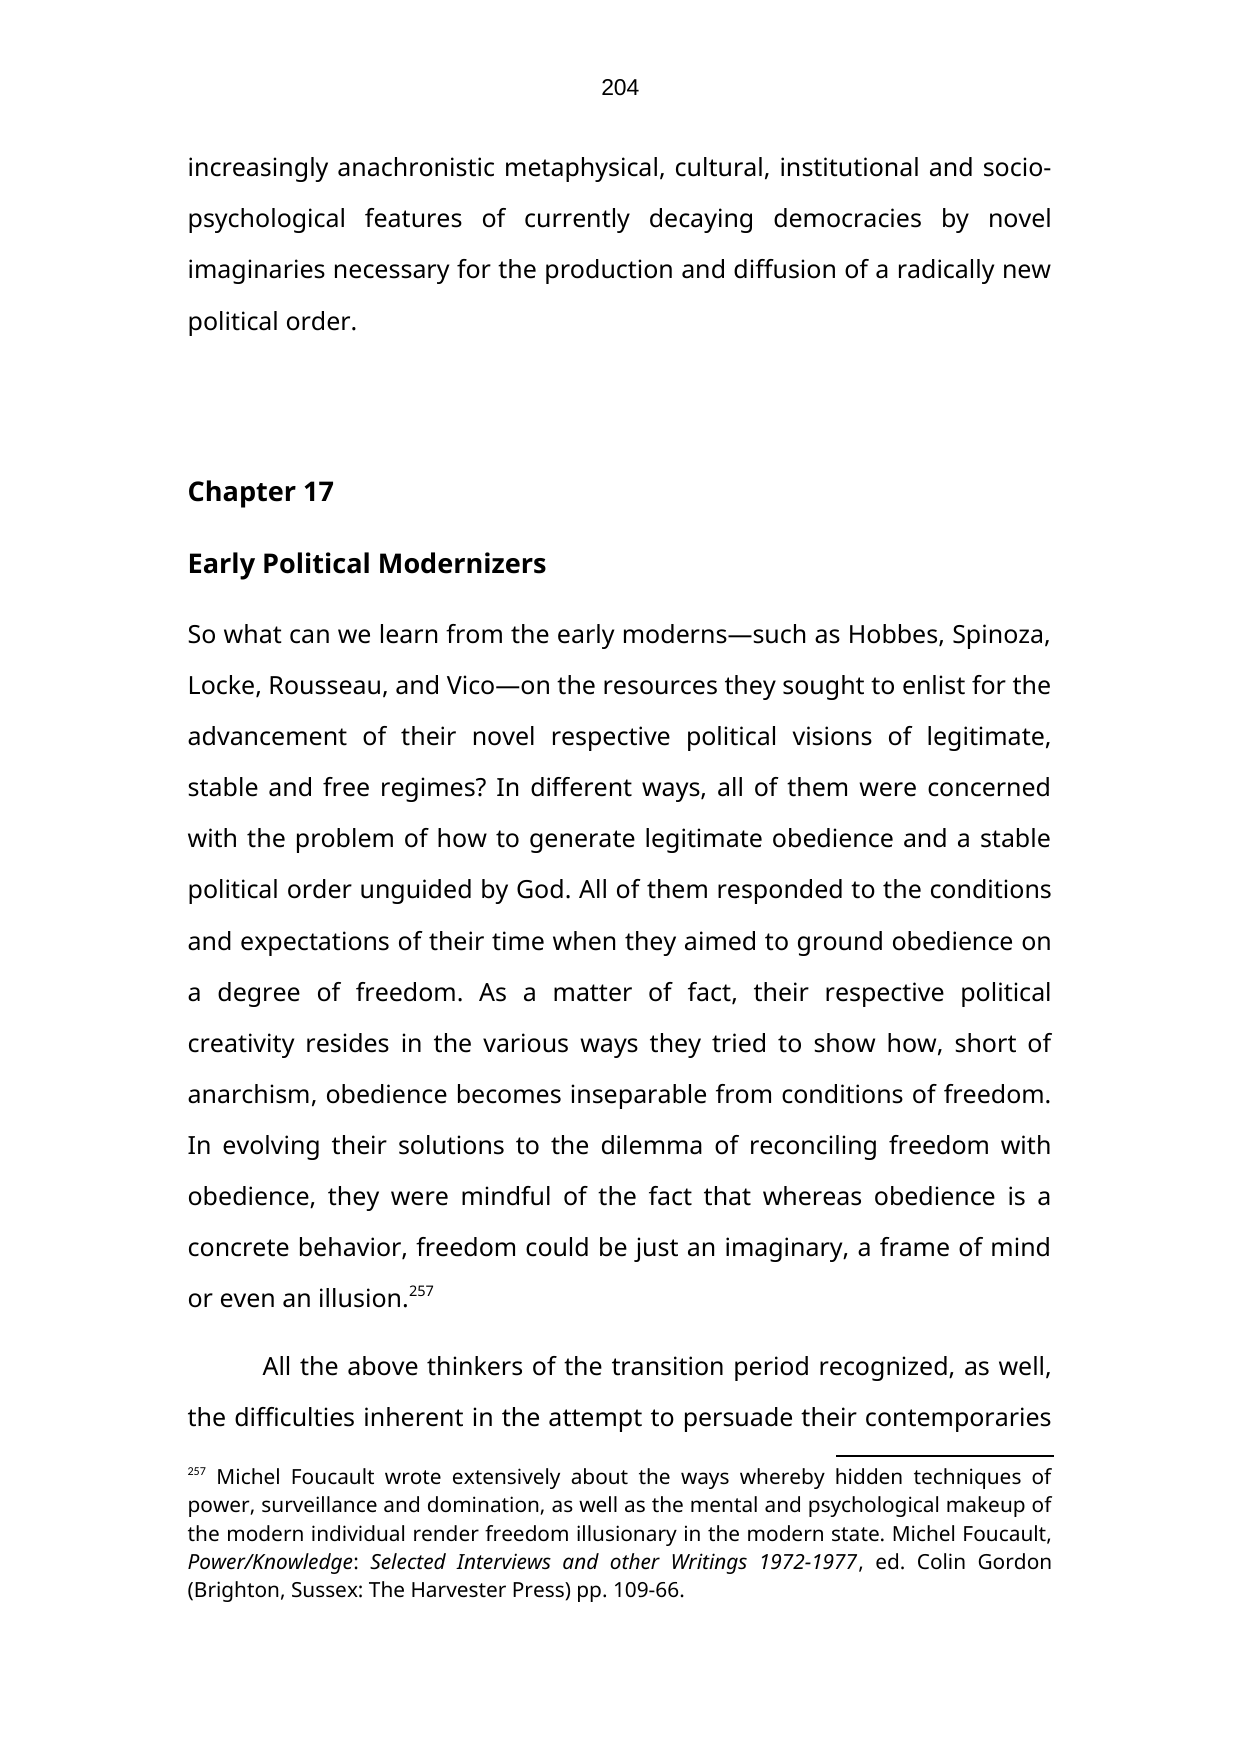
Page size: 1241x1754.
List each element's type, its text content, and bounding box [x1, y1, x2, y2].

text Chapter 17 [187, 473, 1053, 510]
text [187, 1348, 1053, 1433]
text So what can we learn from the early moderns—such as Hobbes, Spinoza, Locke, Rousseau, and Vico—on the resources they sought to enlist for the advancement of their novel respective political visions of legitimate, stable and free regimes? In different ways, all of them were concerned with the problem of how to generate legitimate obedience and a stable political order unguided by God. All of them responded to the conditions and expectations of their time when they aimed to ground obedience on a degree of freedom. As a matter of fact, their respective political creativity resides in the various ways they tried to show how, short of anarchism, obedience becomes inseparable from conditions of freedom. In evolving their solutions to the dilemma of reconciling freedom with obedience, they were mindful of the fact that whereas obedience is a concrete behavior, freedom could be just an imaginary, a frame of mind or even an illusion. [187, 617, 1053, 1314]
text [187, 150, 1053, 337]
text Early Political Modernizers [187, 545, 1053, 582]
